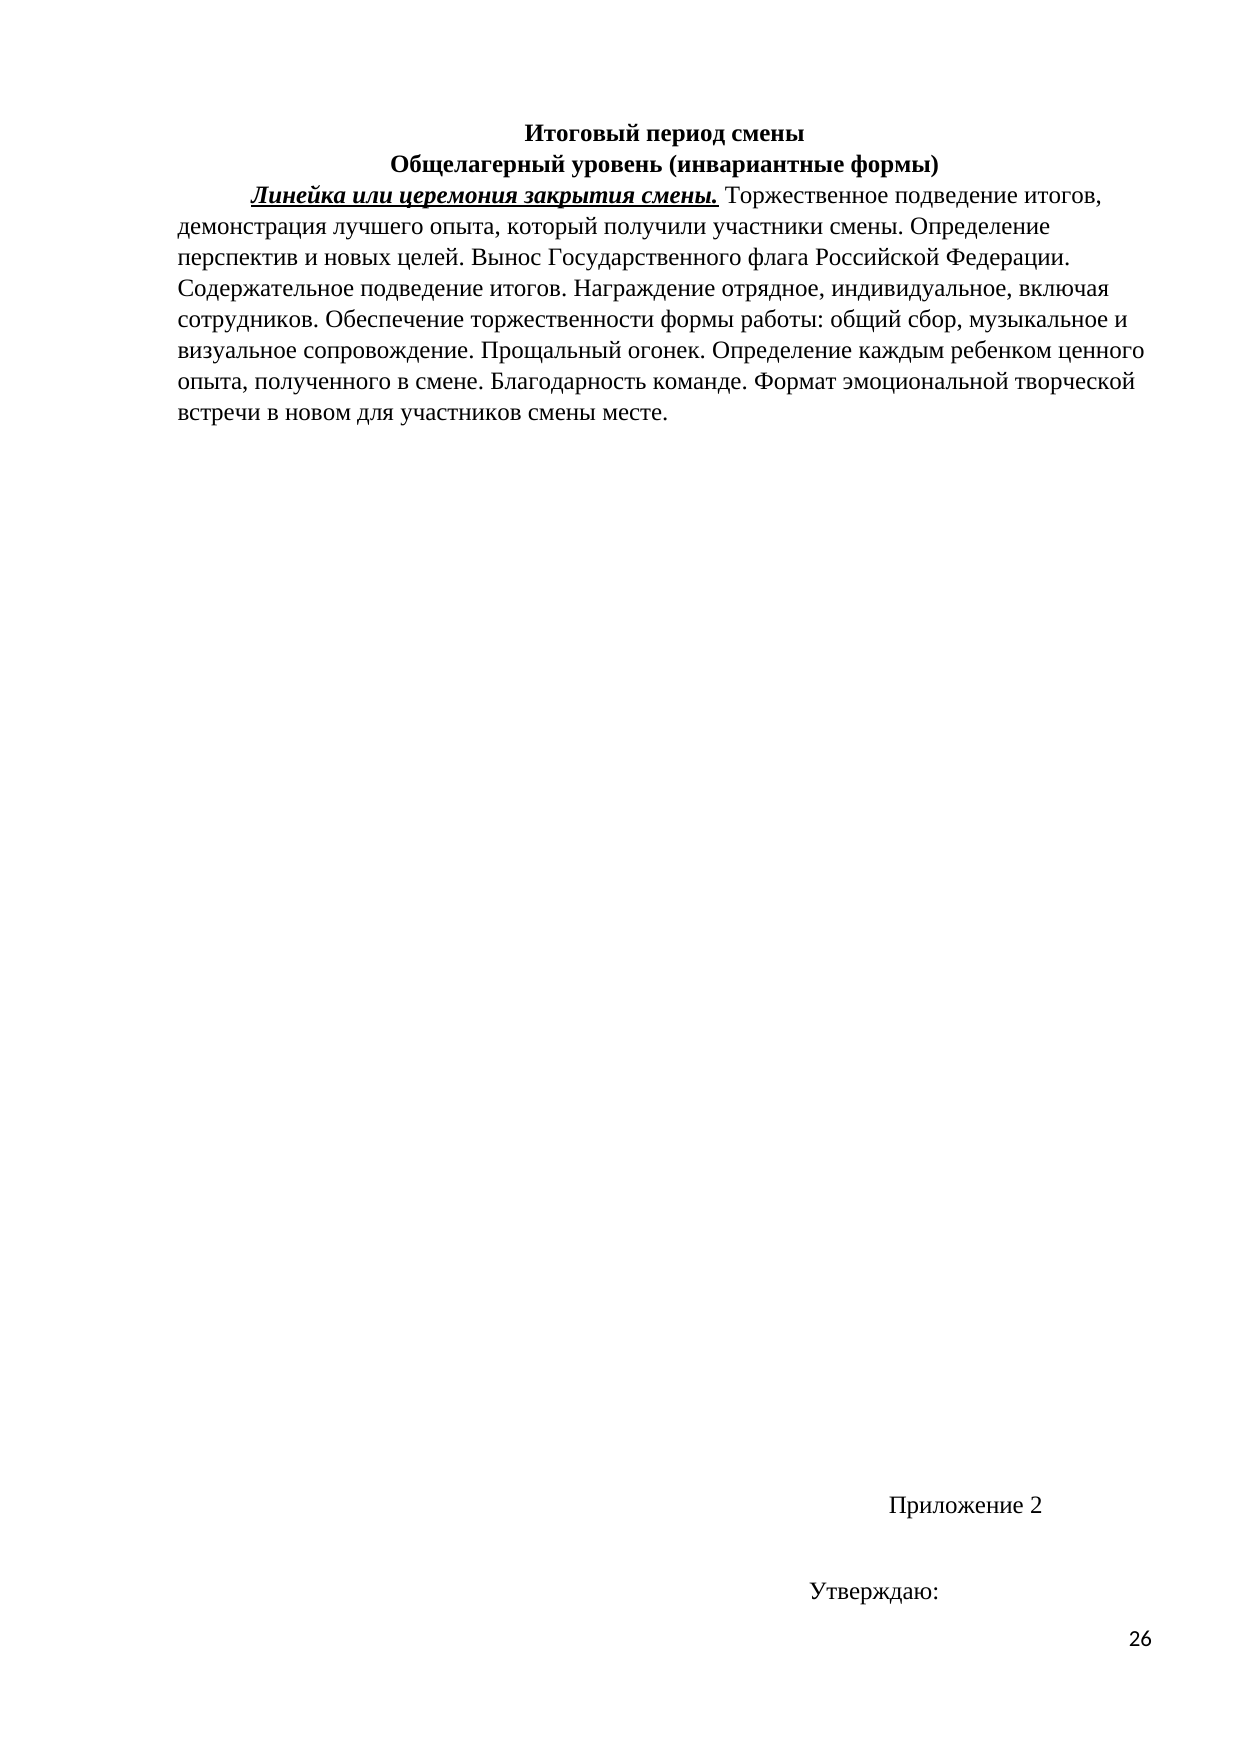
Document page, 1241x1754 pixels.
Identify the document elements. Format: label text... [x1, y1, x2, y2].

text Приложение 2 [177, 1490, 1152, 1519]
text Утверждаю: [177, 1576, 1152, 1605]
text Линейка или церемония закрытия смены. Торжественное подведение итогов, демонстрация лучшего опыта, который получили участники смены. Определение перспектив и новых целей. Вынос Государственного флага Российской Федерации. Содержательное подведение итогов. Награждение отрядное, индивидуальное, включая сотрудников. Обеспечение торжественности формы работы: общий сбор, музыкальное и визуальное сопровождение. Прощальный огонек. Определение каждым ребенком ценного опыта, полученного в смене. Благодарность команде. Формат эмоциональной творческой встречи в новом для участников смены месте. [177, 180, 1152, 426]
text Итоговый период смены [177, 118, 1152, 147]
text Общелагерный уровень (инвариантные формы) [177, 149, 1152, 178]
